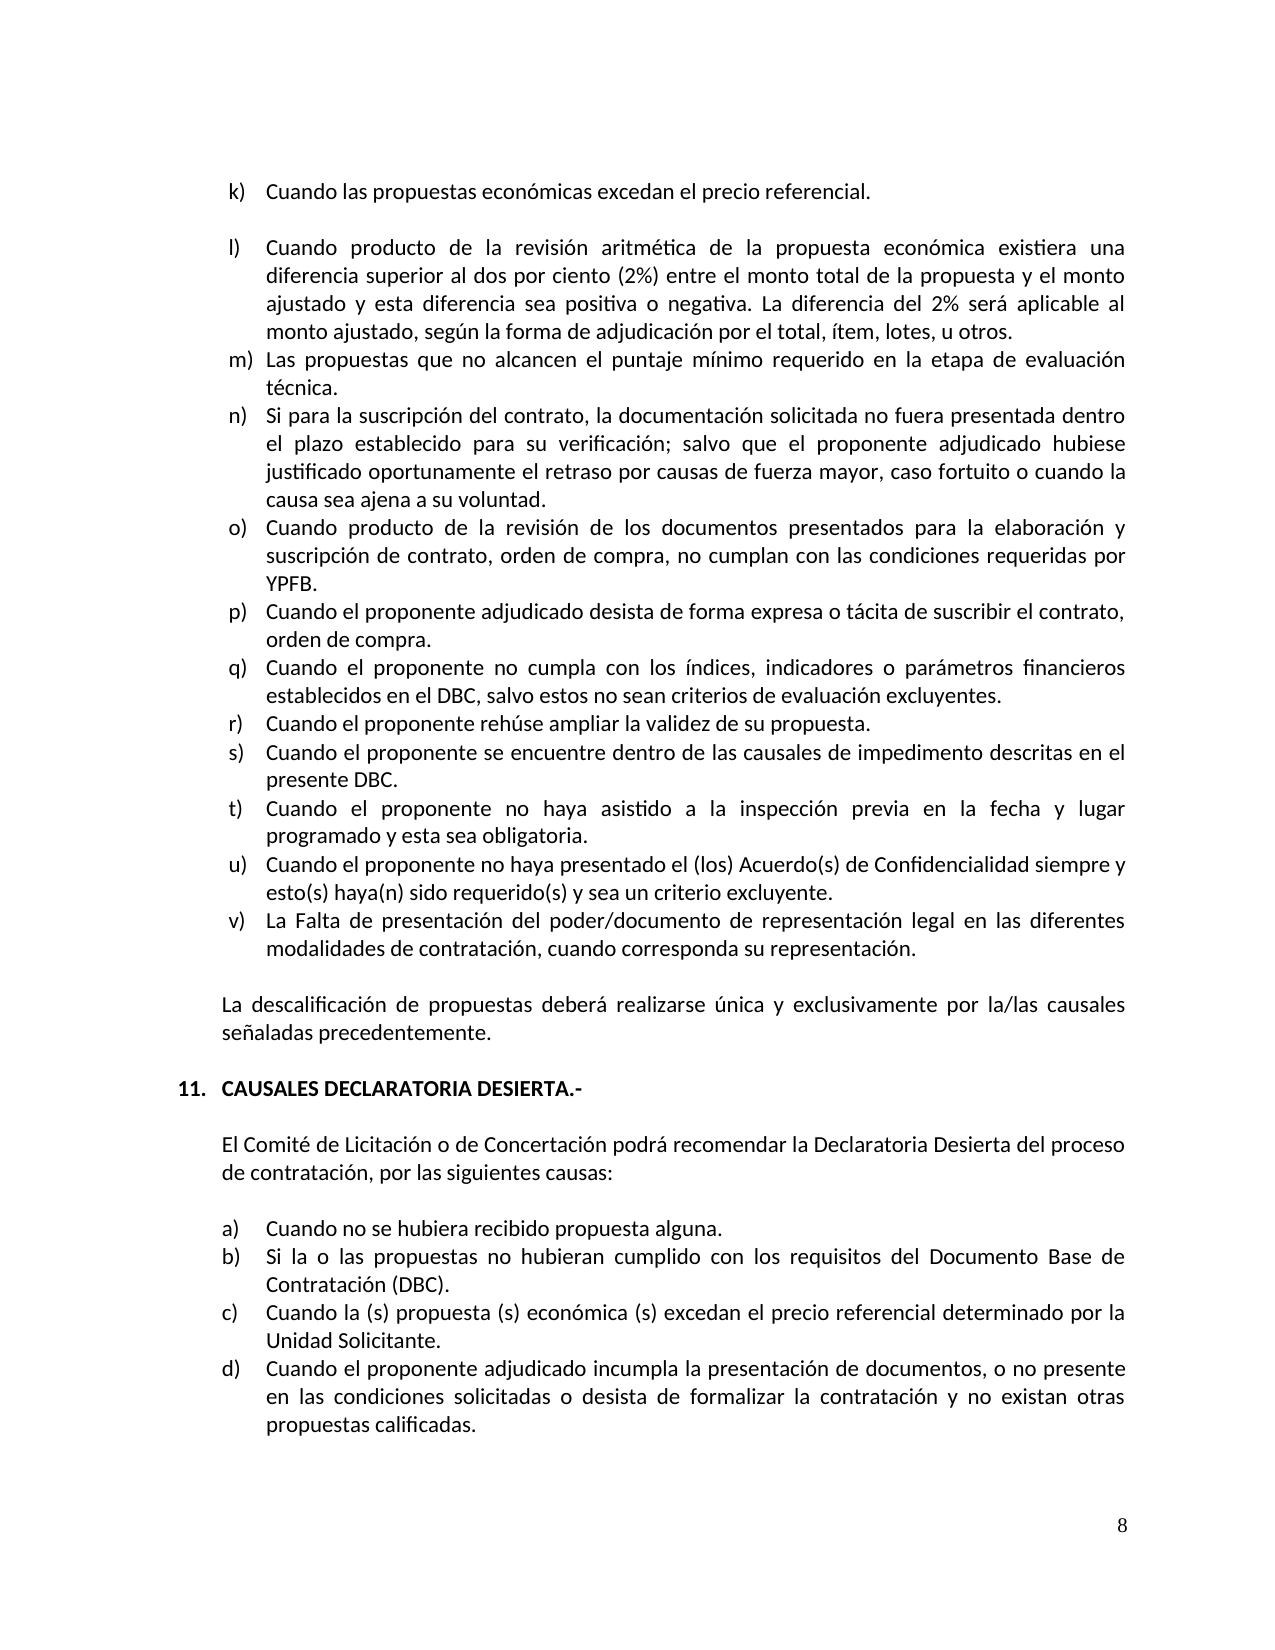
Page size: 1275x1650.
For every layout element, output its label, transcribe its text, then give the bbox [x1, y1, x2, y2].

list CAUSALES DECLARATORIA DESIERTA.- [177, 1074, 1127, 1102]
list Cuando el proponente rehúse ampliar la validez de su propuesta. [228, 709, 1127, 738]
list Cuando la (s) propuesta (s) económica (s) excedan el precio referencial determinado por la Unidad Solicitante. [222, 1298, 1127, 1354]
list Cuando las propuestas económicas excedan el precio referencial. [228, 177, 1127, 205]
list Si la o las propuestas no hubieran cumplido con los requisitos del Documento Base de Contratación (DBC). [222, 1242, 1127, 1298]
list Cuando no se hubiera recibido propuesta alguna. [222, 1214, 1127, 1242]
list Cuando el proponente se encuentre dentro de las causales de impedimento descritas en el presente DBC. [228, 738, 1127, 794]
list Cuando el proponente no cumpla con los índices, indicadores o parámetros financieros establecidos en el DBC, salvo estos no sean criterios de evaluación excluyentes. [228, 653, 1127, 709]
list Cuando producto de la revisión aritmética de la propuesta económica existiera una diferencia superior al dos por ciento (2%) entre el monto total de la propuesta y el monto ajustado y esta diferencia sea positiva o negativa. La diferencia del 2% será aplicable al monto ajustado, según la forma de adjudicación por el total, ítem, lotes, u otros. [228, 233, 1127, 345]
list Cuando el proponente no haya asistido a la inspección previa en la fecha y lugar programado y esta sea obligatoria. [228, 794, 1127, 850]
list Cuando el proponente adjudicado incumpla la presentación de documentos, o no presente en las condiciones solicitadas o desista de formalizar la contratación y no existan otras propuestas calificadas. [222, 1354, 1127, 1438]
text El Comité de Licitación o de Concertación podrá recomendar la Declaratoria Desierta del proceso de contratación, por las siguientes causas: [222, 1130, 1127, 1186]
list La Falta de presentación del poder/documento de representación legal en las diferentes modalidades de contratación, cuando corresponda su representación. [228, 906, 1127, 962]
list Cuando el proponente adjudicado desista de forma expresa o tácita de suscribir el contrato, orden de compra. [228, 597, 1127, 653]
text La descalificación de propuestas deberá realizarse única y exclusivamente por la/las causales señaladas precedentemente. [222, 990, 1127, 1046]
list Las propuestas que no alcancen el puntaje mínimo requerido en la etapa de evaluación técnica. [228, 345, 1127, 401]
list Cuando producto de la revisión de los documentos presentados para la elaboración y suscripción de contrato, orden de compra, no cumplan con las condiciones requeridas por YPFB. [228, 513, 1127, 597]
list Si para la suscripción del contrato, la documentación solicitada no fuera presentada dentro el plazo establecido para su verificación; salvo que el proponente adjudicado hubiese justificado oportunamente el retraso por causas de fuerza mayor, caso fortuito o cuando la causa sea ajena a su voluntad. [228, 401, 1127, 513]
list Cuando el proponente no haya presentado el (los) Acuerdo(s) de Confidencialidad siempre y esto(s) haya(n) sido requerido(s) y sea un criterio excluyente. [228, 850, 1127, 906]
